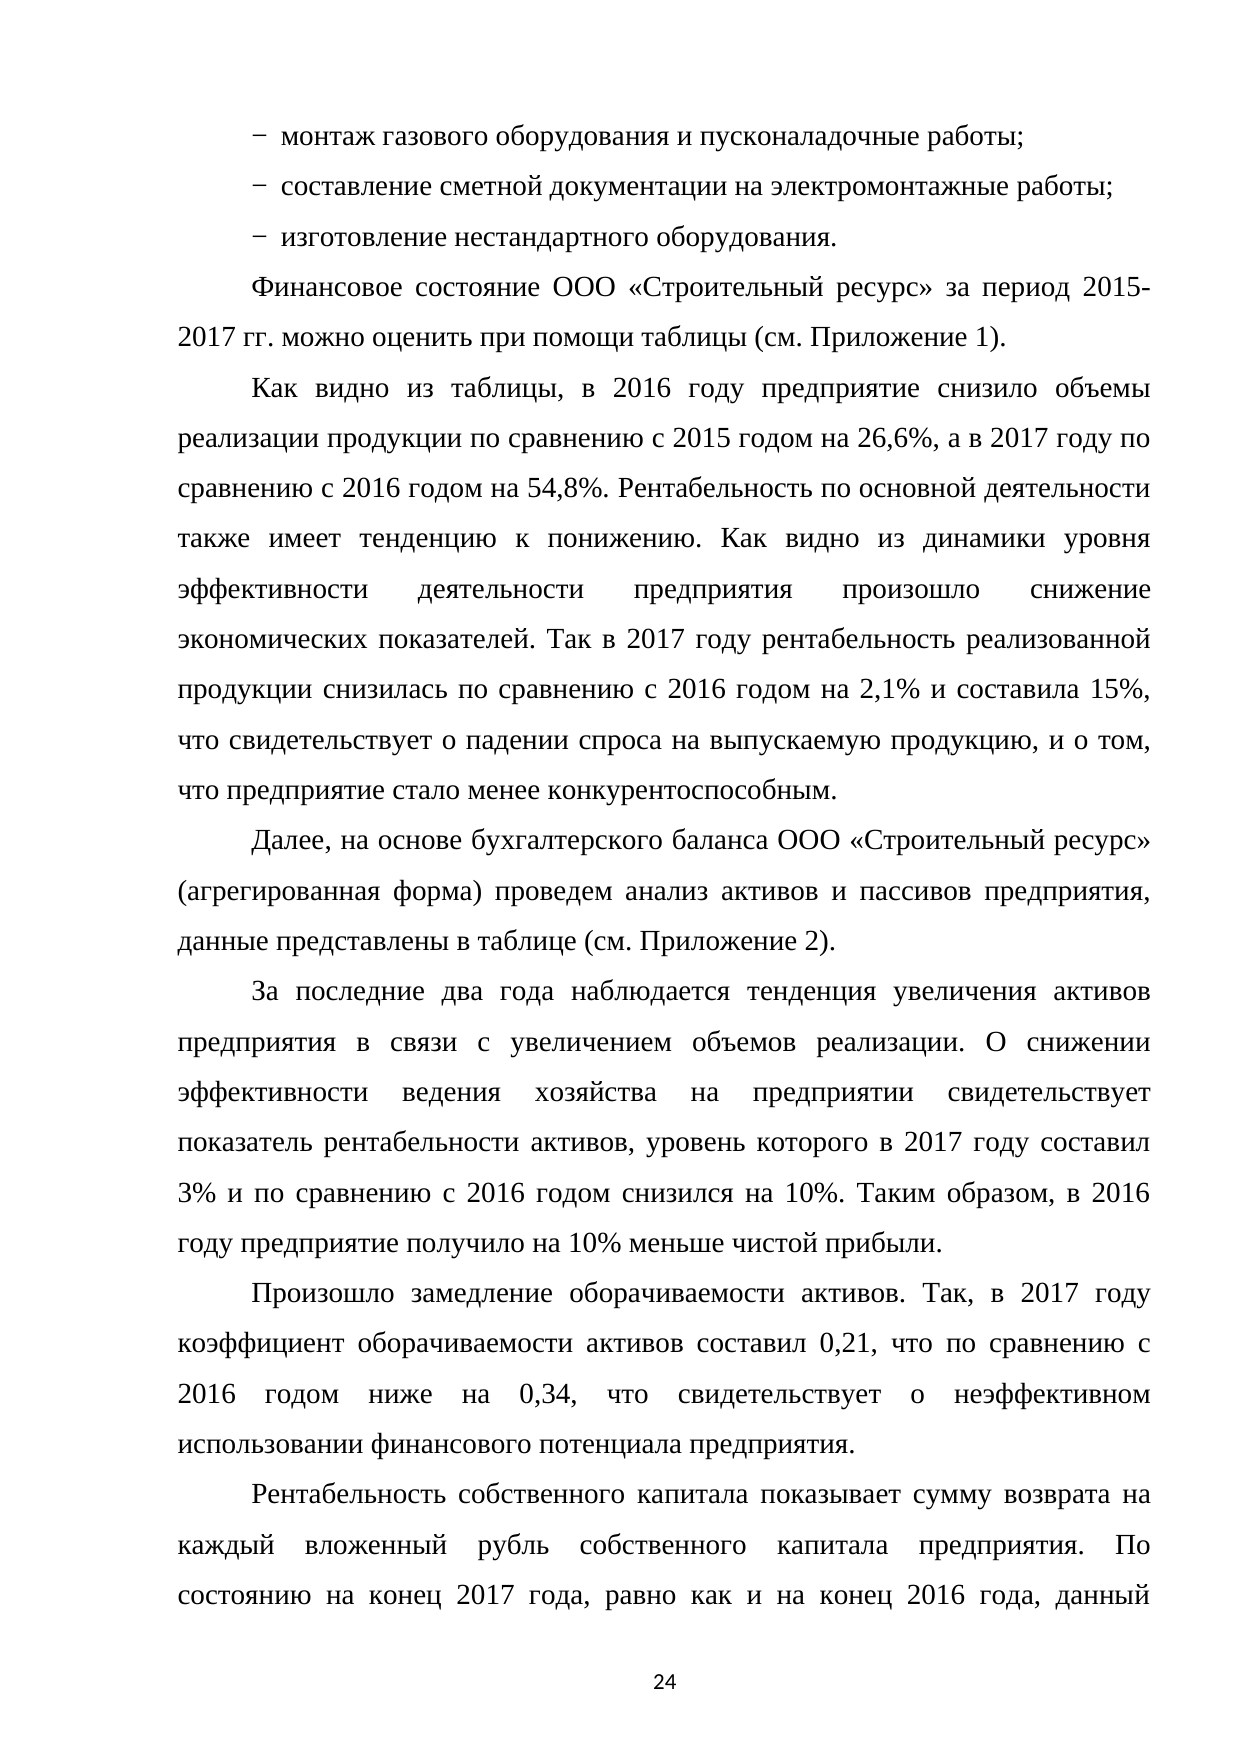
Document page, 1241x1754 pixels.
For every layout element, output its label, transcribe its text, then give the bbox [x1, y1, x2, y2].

list изготовление нестандартного оборудования. [177, 219, 1152, 252]
text Далее, на основе бухгалтерского баланса ООО «Строительный ресурс» (агрегированная форма) проведем анализ активов и пассивов предприятия, данные представлены в таблице (см. Приложение 2). [177, 822, 1152, 957]
text Финансовое состояние ООО «Строительный ресурс» за период 2015-2017 гг. можно оценить при помощи таблицы (см. Приложение 1). [177, 269, 1152, 353]
text Произошло замедление оборачиваемости активов. Так, в 2017 году коэффициент оборачиваемости активов составил 0,21, что по сравнению с 2016 годом ниже на 0,34, что свидетельствует о неэффективном использовании финансового потенциала предприятия. [177, 1275, 1152, 1460]
list монтаж газового оборудования и пусконаладочные работы; [177, 118, 1152, 152]
text За последние два года наблюдается тенденция увеличения активов предприятия в связи с увеличением объемов реализации. О снижении эффективности ведения хозяйства на предприятии свидетельствует показатель рентабельности активов, уровень которого в 2017 году составил 3% и по сравнению с 2016 годом снизился на 10%. Таким образом, в 2016 году предприятие получило на 10% меньше чистой прибыли. [177, 973, 1152, 1258]
text Как видно из таблицы, в 2016 году предприятие снизило объемы реализации продукции по сравнению с 2015 годом на 26,6%, а в 2017 году по сравнению с 2016 годом на 54,8%. Рентабельность по основной деятельности также имеет тенденцию к понижению. Как видно из динамики уровня эффективности деятельности предприятия произошло снижение экономических показателей. Так в 2017 году рентабельность реализованной продукции снизилась по сравнению с 2016 годом на 2,1% и составила 15%, что свидетельствует о падении спроса на выпускаемую продукцию, и о том, что предприятие стало менее конкурентоспособным. [177, 370, 1152, 806]
list составление сметной документации на электромонтажные работы; [177, 168, 1152, 202]
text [177, 1477, 1152, 1611]
